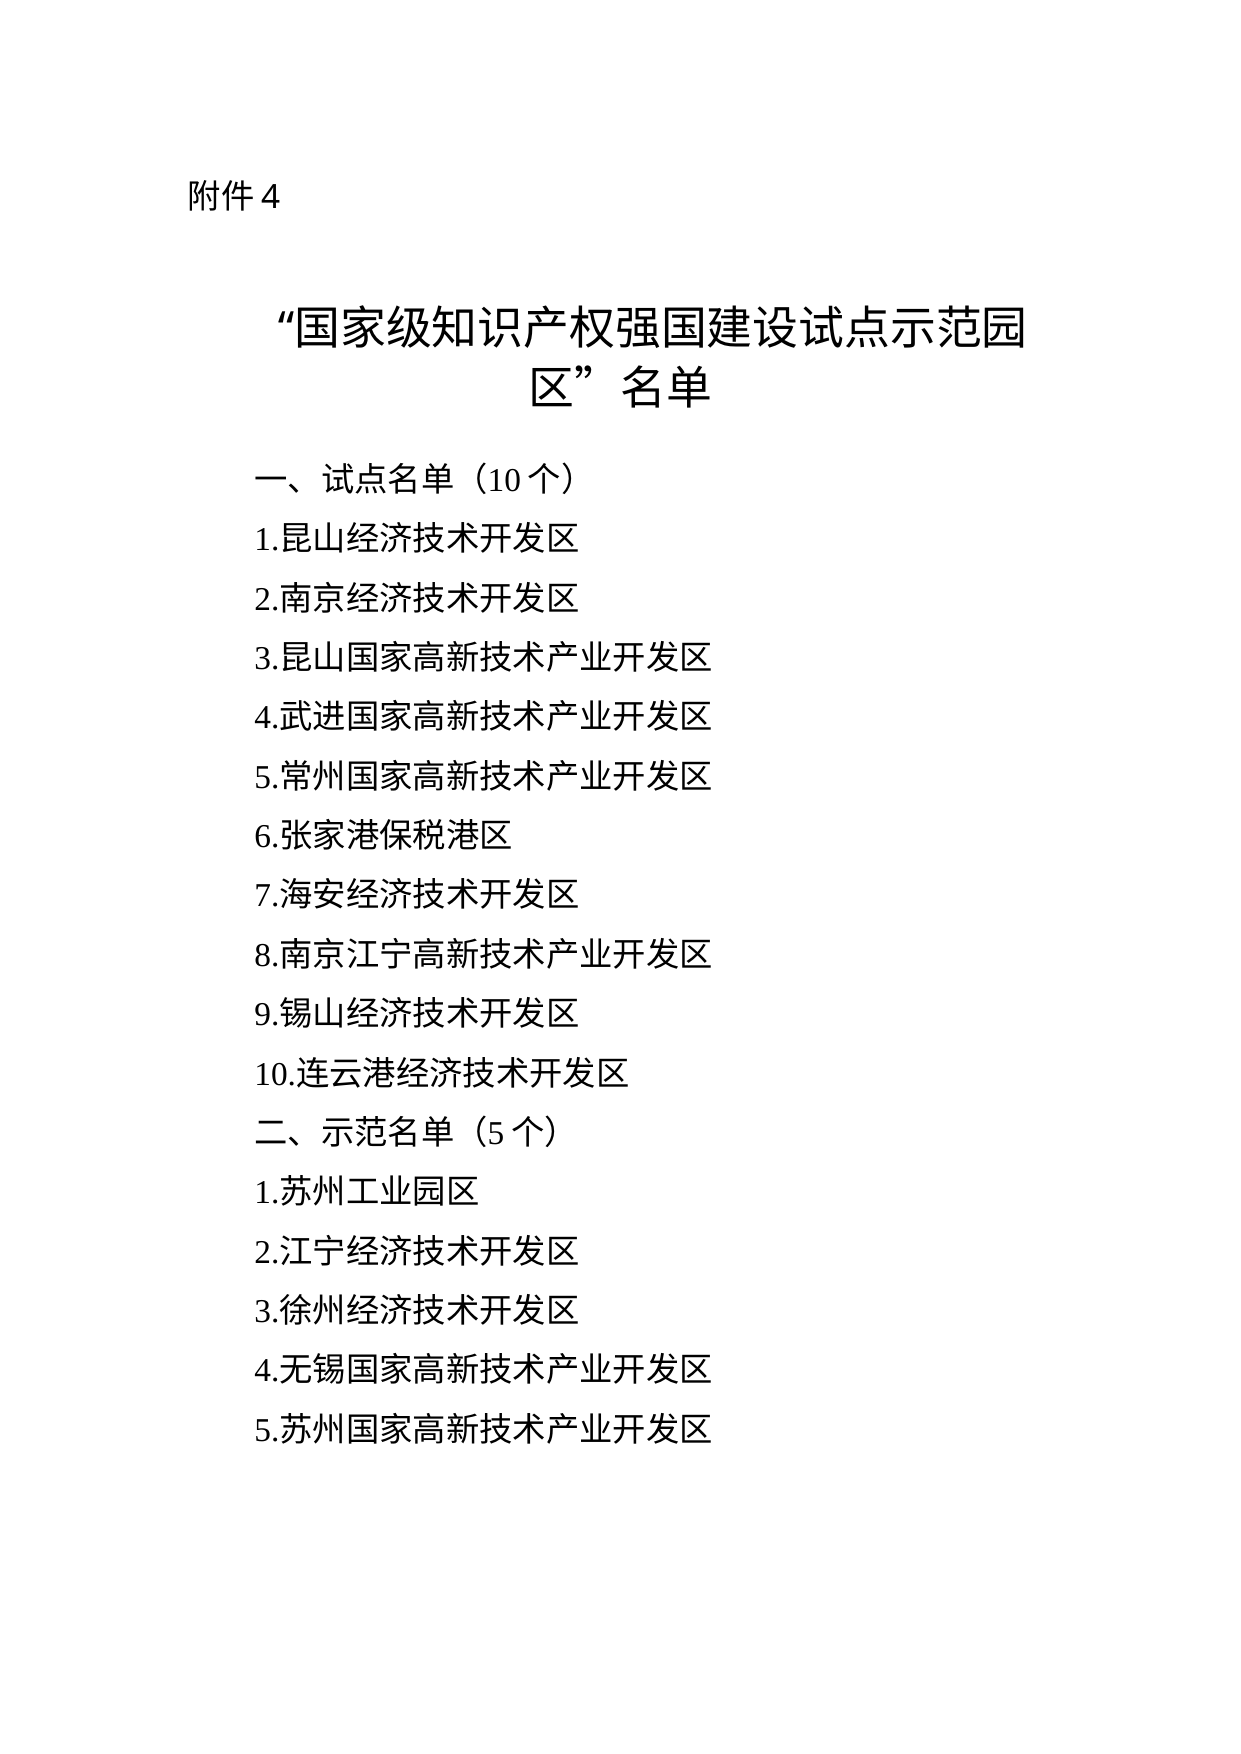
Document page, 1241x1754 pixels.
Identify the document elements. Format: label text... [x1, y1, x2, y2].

subtitle 10.连云港经济技术开发区 [187, 1037, 1053, 1097]
subtitle 9.锡山经济技术开发区 [187, 978, 1053, 1037]
text 附件4 [187, 162, 1053, 227]
subtitle 2.南京经济技术开发区 [187, 562, 1053, 622]
subtitle 1.苏州工业园区 [187, 1156, 1053, 1216]
subtitle 5.苏州国家高新技术产业开发区 [187, 1394, 1053, 1453]
subtitle 4.无锡国家高新技术产业开发区 [187, 1334, 1053, 1394]
subtitle 8.南京江宁高新技术产业开发区 [187, 919, 1053, 978]
subtitle 2.江宁经济技术开发区 [187, 1216, 1053, 1275]
subtitle 二、示范名单（5个） [187, 1097, 1053, 1156]
subtitle 5.常州国家高新技术产业开发区 [187, 741, 1053, 800]
subtitle 一、试点名单（10个） [187, 444, 1053, 503]
subtitle 3.昆山国家高新技术产业开发区 [187, 622, 1053, 681]
subtitle 1.昆山经济技术开发区 [187, 503, 1053, 562]
subtitle 3.徐州经济技术开发区 [187, 1275, 1053, 1334]
subtitle 6.张家港保税港区 [187, 800, 1053, 859]
subtitle 7.海安经济技术开发区 [187, 859, 1053, 919]
subtitle 4.武进国家高新技术产业开发区 [187, 681, 1053, 741]
subtitle “国家级知识产权强国建设试点示范园区”名单 [187, 296, 1053, 417]
